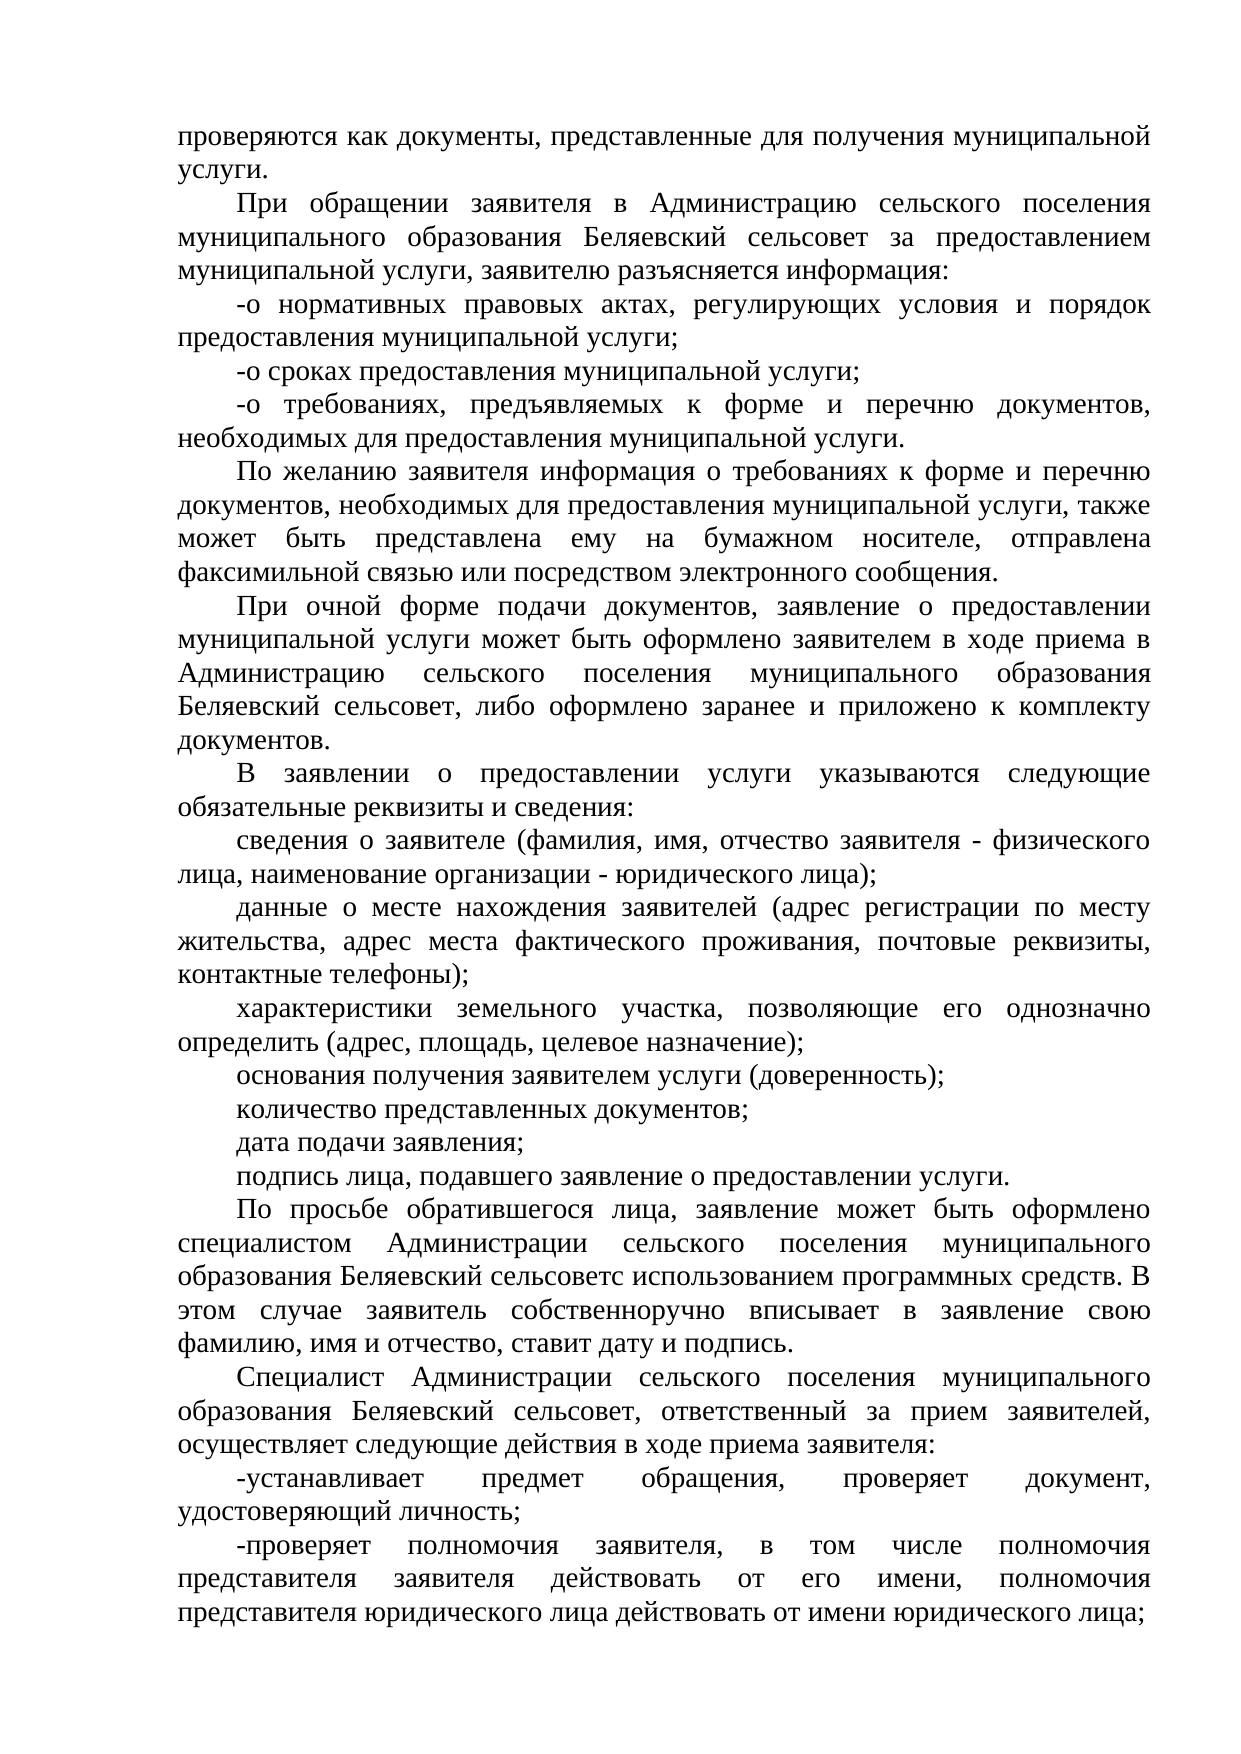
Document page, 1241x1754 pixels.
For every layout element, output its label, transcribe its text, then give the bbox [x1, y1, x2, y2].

text По желанию заявителя информация о требованиях к форме и перечню документов, необходимых для предоставления муниципальной услуги, также может быть представлена ему на бумажном носителе, отправлена факсимильной связью или посредством электронного сообщения. [177, 453, 1152, 588]
text данные о месте нахождения заявителей (адрес регистрации по месту жительства, адрес места фактического проживания, почтовые реквизиты, контактные телефоны); [177, 889, 1152, 990]
text По просьбе обратившегося лица, заявление может быть оформлено специалистом Администрации сельского поселения муниципального образования Беляевский сельсоветс использованием программных средств. В этом случае заявитель собственноручно вписывает в заявление свою фамилию, имя и отчество, ставит дату и подпись. [177, 1191, 1152, 1359]
text -о сроках предоставления муниципальной услуги; [177, 353, 1152, 386]
text -о требованиях, предъявляемых к форме и перечню документов, необходимых для предоставления муниципальной услуги. [177, 386, 1152, 453]
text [177, 118, 1152, 185]
text -устанавливает предмет обращения, проверяет документ, удостоверяющий личность; [177, 1460, 1152, 1527]
text -о нормативных правовых актах, регулирующих условия и порядок предоставления муниципальной услуги; [177, 286, 1152, 353]
text сведения о заявителе (фамилия, имя, отчество заявителя - физического лица, наименование организации - юридического лица); [177, 822, 1152, 889]
text Специалист Администрации сельского поселения муниципального образования Беляевский сельсовет, ответственный за прием заявителей, осуществляет следующие действия в ходе приема заявителя: [177, 1359, 1152, 1460]
text характеристики земельного участка, позволяющие его однозначно определить (адрес, площадь, целевое назначение); [177, 990, 1152, 1057]
text При обращении заявителя в Администрацию сельского поселения муниципального образования Беляевский сельсовет за предоставлением муниципальной услуги, заявителю разъясняется информация: [177, 185, 1152, 286]
text В заявлении о предоставлении услуги указываются следующие обязательные реквизиты и сведения: [177, 755, 1152, 822]
text При очной форме подачи документов, заявление о предоставлении муниципальной услуги может быть оформлено заявителем в ходе приема в Администрацию сельского поселения муниципального образования Беляевский сельсовет, либо оформлено заранее и приложено к комплекту документов. [177, 588, 1152, 755]
text основания получения заявителем услуги (доверенность); [177, 1057, 1152, 1091]
text подпись лица, подавшего заявление о предоставлении услуги. [177, 1158, 1152, 1191]
text дата подачи заявления; [177, 1124, 1152, 1158]
text -проверяет полномочия заявителя, в том числе полномочия представителя заявителя действовать от его имени, полномочия представителя юридического лица действовать от имени юридического лица; [177, 1527, 1152, 1627]
text количество представленных документов; [177, 1091, 1152, 1124]
